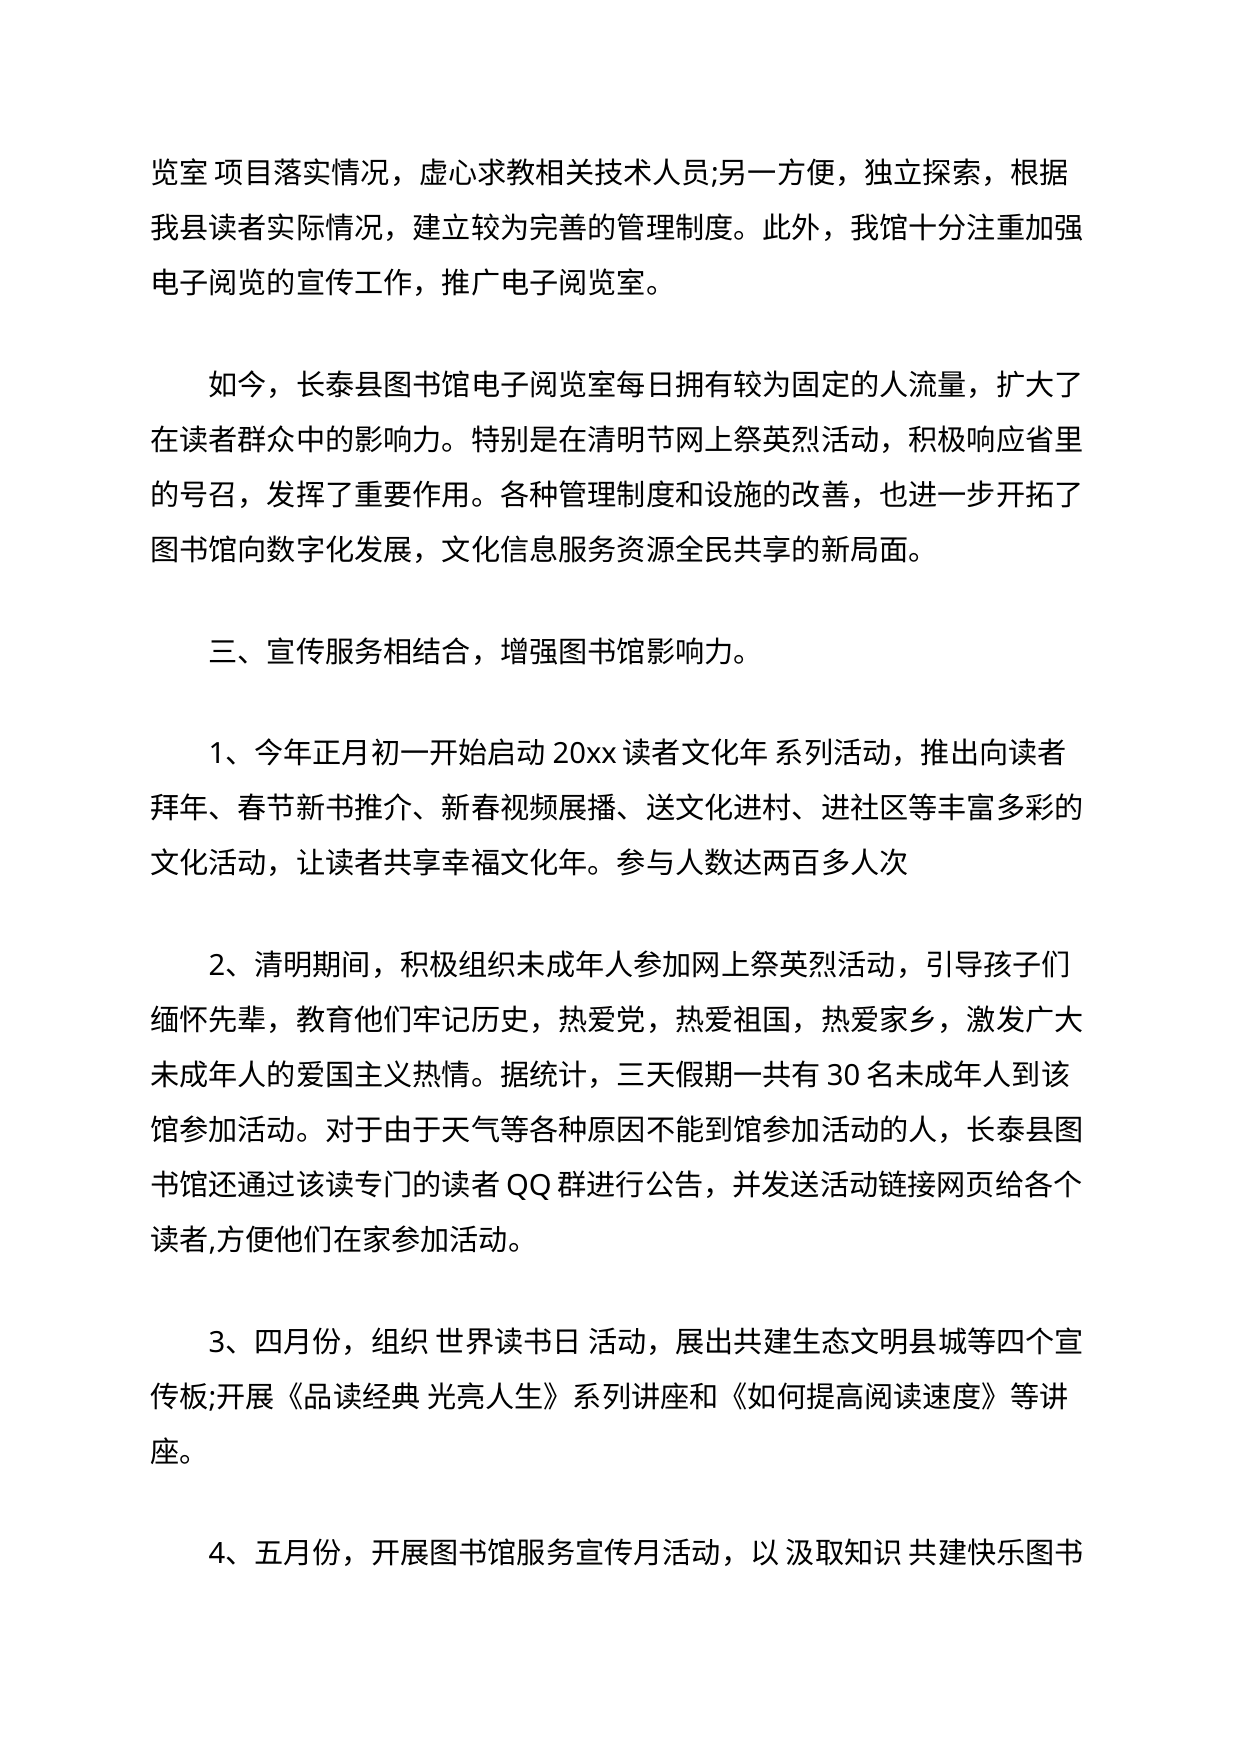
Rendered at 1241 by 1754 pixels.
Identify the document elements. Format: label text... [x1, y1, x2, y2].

text 1、今年正月初一开始启动 20xx读者文化年 系列活动，推出向读者拜年、春节新书推介、新春视频展播、送文化进村、进社区等丰富多彩的文化活动，让读者共享幸福文化年。参与人数达两百多人次 [150, 730, 1090, 882]
text 3、四月份，组织 世界读书日 活动，展出共建生态文明县城等四个宣传板;开展《品读经典 光亮人生》系列讲座和《如何提高阅读速度》等讲座。 [150, 1318, 1090, 1471]
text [150, 150, 1090, 302]
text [150, 1530, 1090, 1572]
text 如今，长泰县图书馆电子阅览室每日拥有较为固定的人流量，扩大了在读者群众中的影响力。特别是在清明节网上祭英烈活动，积极响应省里的号召，发挥了重要作用。各种管理制度和设施的改善，也进一步开拓了图书馆向数字化发展，文化信息服务资源全民共享的新局面。 [150, 362, 1090, 569]
text 三、宣传服务相结合，增强图书馆影响力。 [150, 628, 1090, 670]
text 2、清明期间，积极组织未成年人参加网上祭英烈活动，引导孩子们缅怀先辈，教育他们牢记历史，热爱党，热爱祖国，热爱家乡，激发广大未成年人的爱国主义热情。据统计，三天假期一共有30名未成年人到该馆参加活动。对于由于天气等各种原因不能到馆参加活动的人，长泰县图书馆还通过该读专门的读者QQ群进行公告，并发送活动链接网页给各个读者,方便他们在家参加活动。 [150, 942, 1090, 1259]
